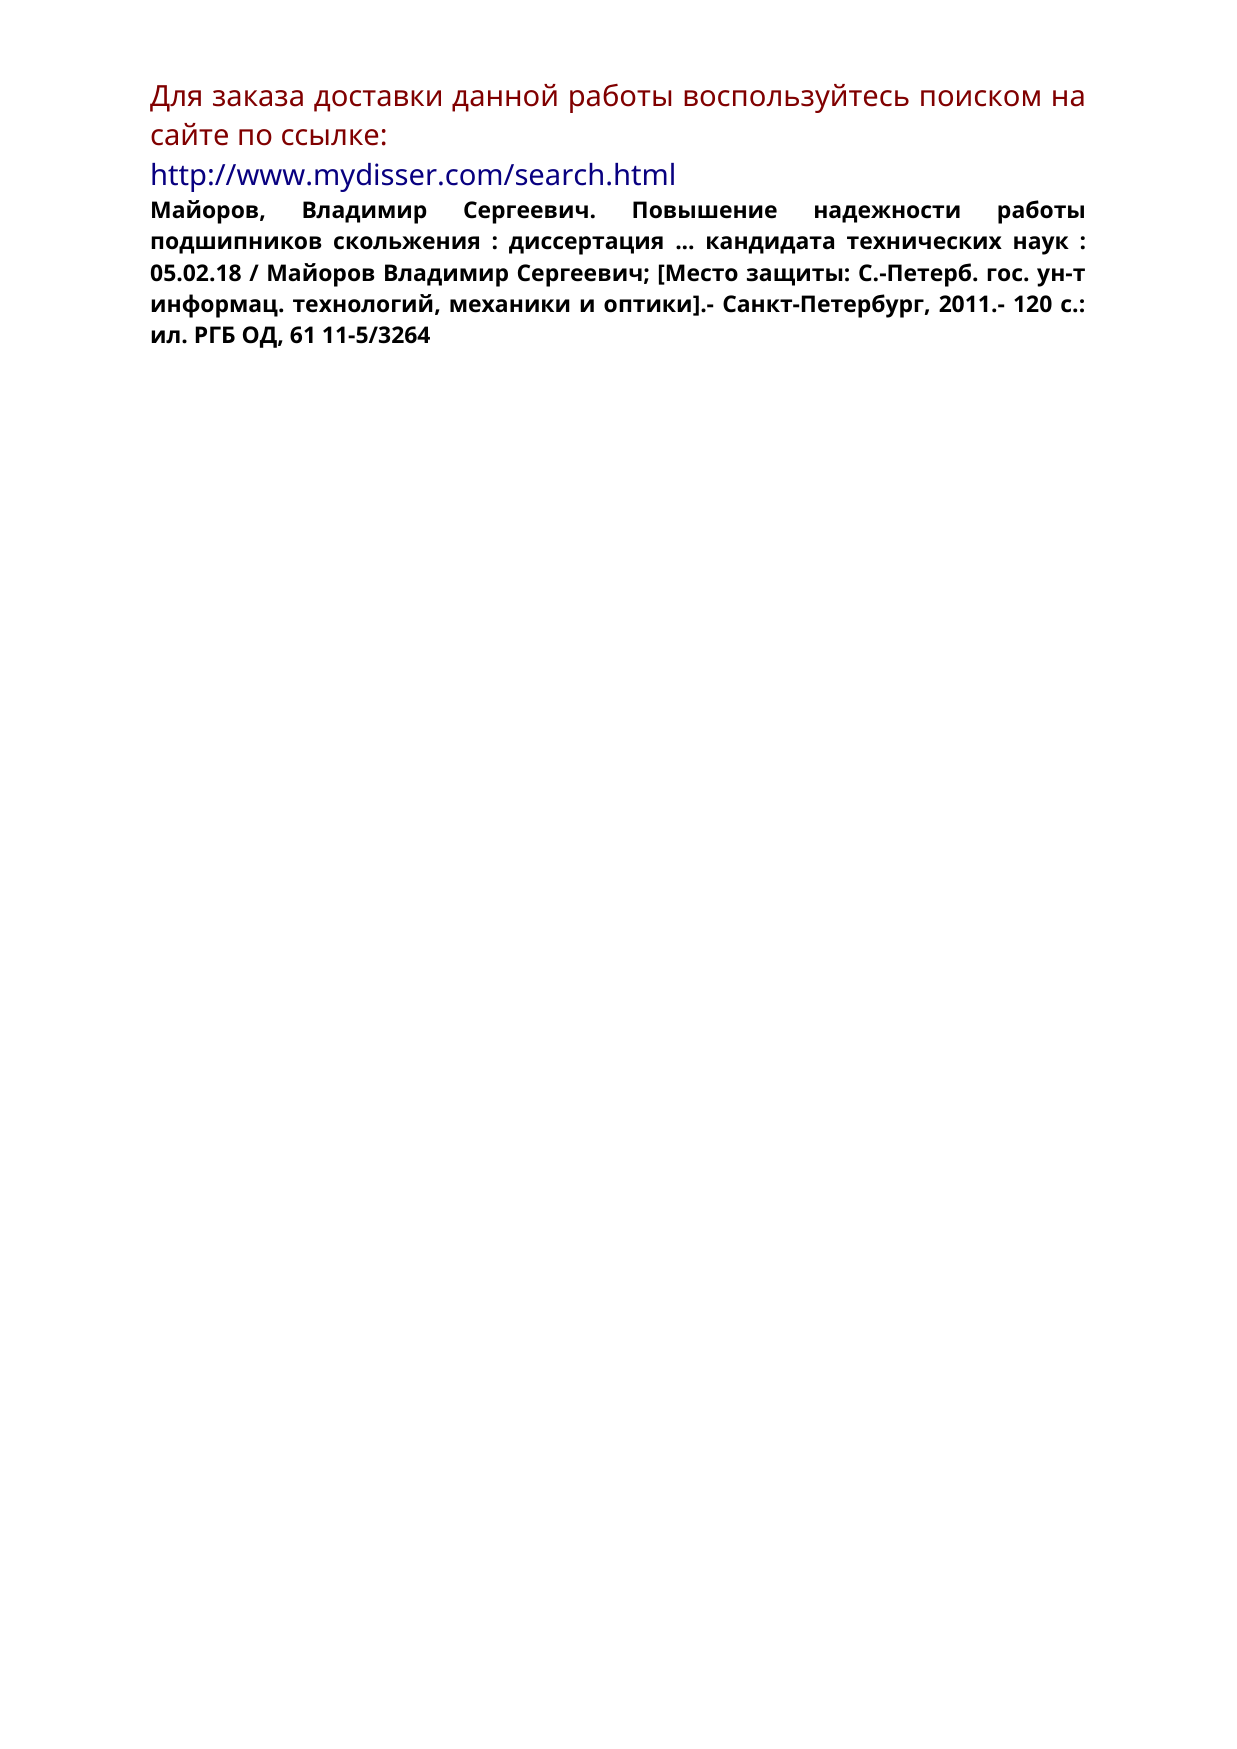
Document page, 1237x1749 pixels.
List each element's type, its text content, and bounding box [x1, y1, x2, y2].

text Майоров, Владимир Сергеевич. Повышение надежности работы подшипников скольжения : диссертация ... кандидата технических наук : 05.02.18 / Майоров Владимир Сергеевич; [Место защиты: С.-Петерб. гос. ун-т информац. технологий, механики и оптики].- Санкт-Петербург, 2011.- 120 с.: ил. РГБ ОД, 61 11-5/3264 [150, 194, 1086, 350]
